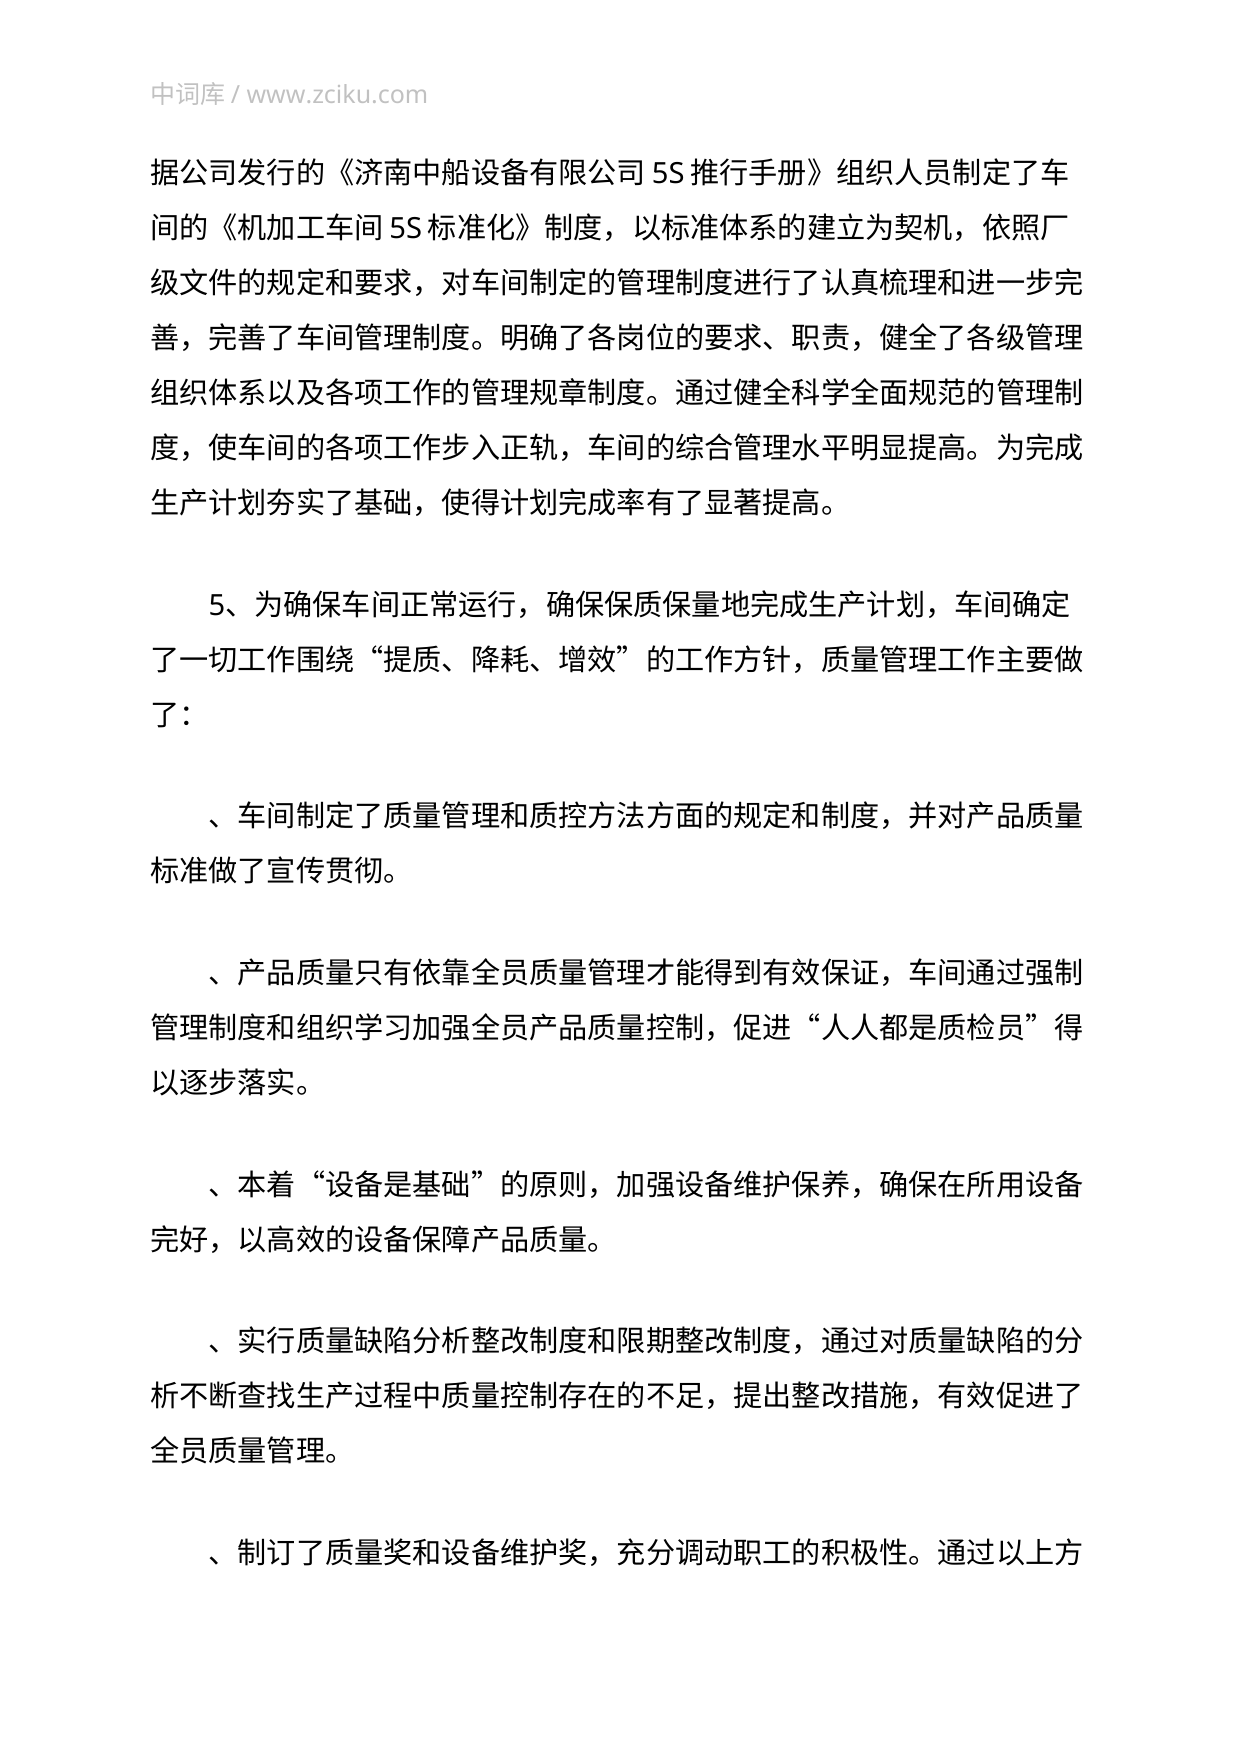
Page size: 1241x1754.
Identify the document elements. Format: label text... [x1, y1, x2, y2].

text 、本着“设备是基础”的原则，加强设备维护保养，确保在所用设备完好，以高效的设备保障产品质量。 [150, 1161, 1090, 1258]
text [150, 1529, 1090, 1572]
text 、实行质量缺陷分析整改制度和限期整改制度，通过对质量缺陷的分析不断查找生产过程中质量控制存在的不足，提出整改措施，有效促进了全员质量管理。 [150, 1318, 1090, 1470]
text 5、为确保车间正常运行，确保保质保量地完成生产计划，车间确定了一切工作围绕“提质、降耗、增效”的工作方针，质量管理工作主要做了： [150, 581, 1090, 733]
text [150, 150, 1090, 522]
text 、产品质量只有依靠全员质量管理才能得到有效保证，车间通过强制管理制度和组织学习加强全员产品质量控制，促进“人人都是质检员”得以逐步落实。 [150, 950, 1090, 1102]
text 、车间制定了质量管理和质控方法方面的规定和制度，并对产品质量标准做了宣传贯彻。 [150, 793, 1090, 890]
